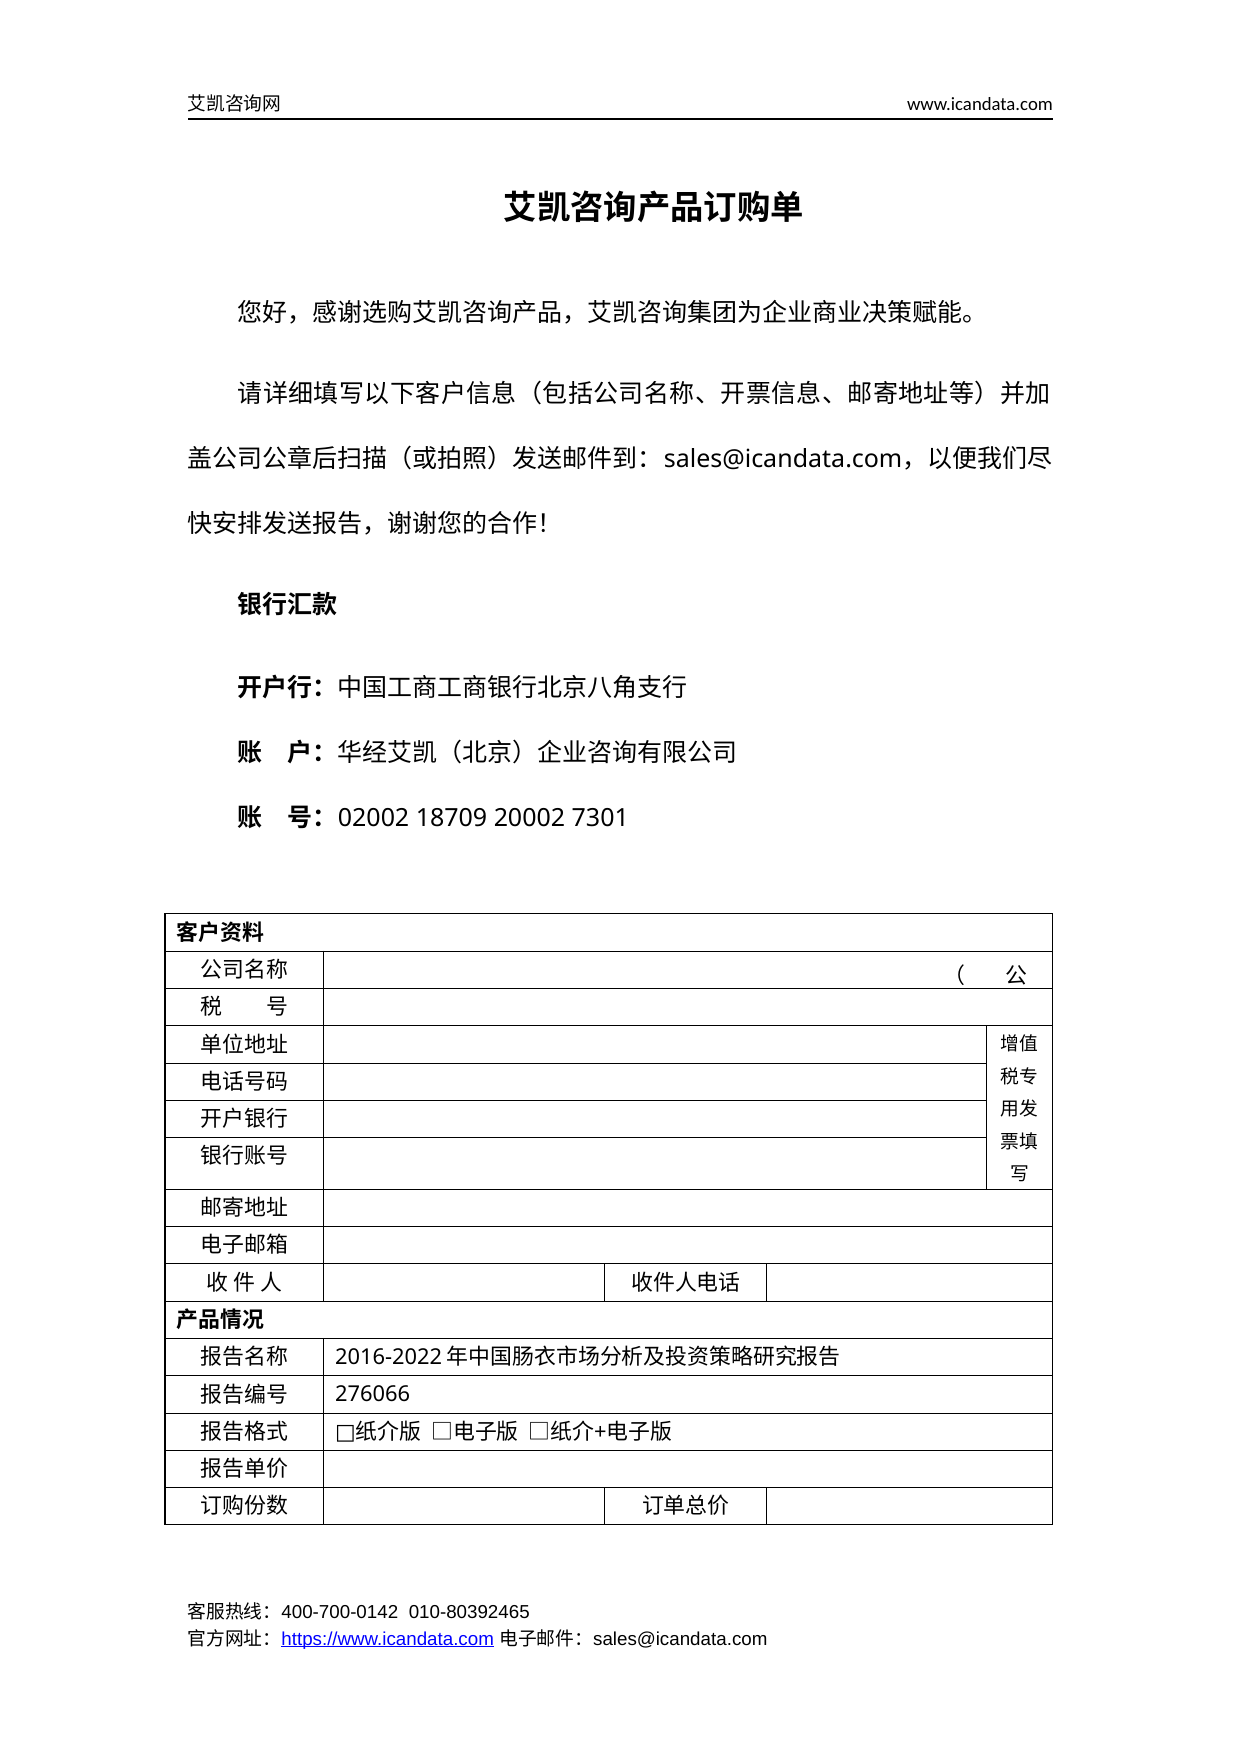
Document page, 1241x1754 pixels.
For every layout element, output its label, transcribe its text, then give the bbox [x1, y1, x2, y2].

table_cell 报告名称 [166, 1339, 323, 1375]
table_cell 开户银行 [166, 1101, 323, 1137]
table_cell [324, 989, 1052, 1025]
table_cell [324, 1190, 1052, 1226]
text 艾凯咨询产品订购单 [187, 172, 1053, 237]
table_cell 电话号码 [166, 1064, 323, 1100]
text 开户行：中国工商工商银行北京八角支行 [187, 653, 1053, 718]
text 银行汇款 [187, 570, 1053, 635]
table_cell 2016-2022年中国肠衣市场分析及投资策略研究报告 [324, 1339, 1052, 1375]
table_cell [324, 952, 1052, 988]
table_cell 订购份数 [166, 1488, 323, 1524]
text 账 户：华经艾凯（北京）企业咨询有限公司 [187, 718, 1053, 783]
table_cell [324, 1138, 986, 1189]
table_cell [767, 1264, 1052, 1301]
table_cell 银行账号 [166, 1138, 323, 1189]
table_cell 税 号 [166, 989, 323, 1025]
table_cell 订单总价 [605, 1488, 766, 1524]
table_cell 邮寄地址 [166, 1190, 323, 1226]
table_cell [324, 1064, 986, 1100]
table_cell 单位地址 [166, 1026, 323, 1062]
table_cell 报告编号 [166, 1376, 323, 1412]
table_cell 报告格式 [166, 1414, 323, 1450]
table_cell □纸介版 □电子版 □纸介+电子版 [324, 1414, 1052, 1450]
table_cell [324, 1227, 1052, 1263]
table_cell 报告单价 [166, 1451, 323, 1487]
table_cell [324, 1451, 1052, 1487]
table_cell 电子邮箱 [166, 1227, 323, 1263]
table_cell 产品情况 [166, 1302, 1052, 1338]
text 账 号：02002 18709 20002 7301 [187, 783, 1053, 848]
table_cell [767, 1488, 1052, 1524]
table_cell 增值税专用发票填写 [987, 1026, 1052, 1189]
table_cell [324, 1026, 986, 1062]
table_cell 公司名称 [166, 952, 323, 988]
text 请详细填写以下客户信息（包括公司名称、开票信息、邮寄地址等）并加盖公司公章后扫描（或拍照）发送邮件到：sales@icandata.com，以便我们尽快安排发送报告，谢谢您的合作！ [187, 359, 1053, 554]
table_cell 收 件 人 [166, 1264, 323, 1301]
table_cell [324, 1101, 986, 1137]
table_cell [324, 1264, 604, 1301]
table_cell 收件人电话 [605, 1264, 766, 1301]
table_cell 276066 [324, 1376, 1052, 1412]
table_header 客户资料 [166, 914, 1052, 951]
text 您好，感谢选购艾凯咨询产品，艾凯咨询集团为企业商业决策赋能。 [187, 278, 1053, 343]
table_cell [324, 1488, 604, 1524]
